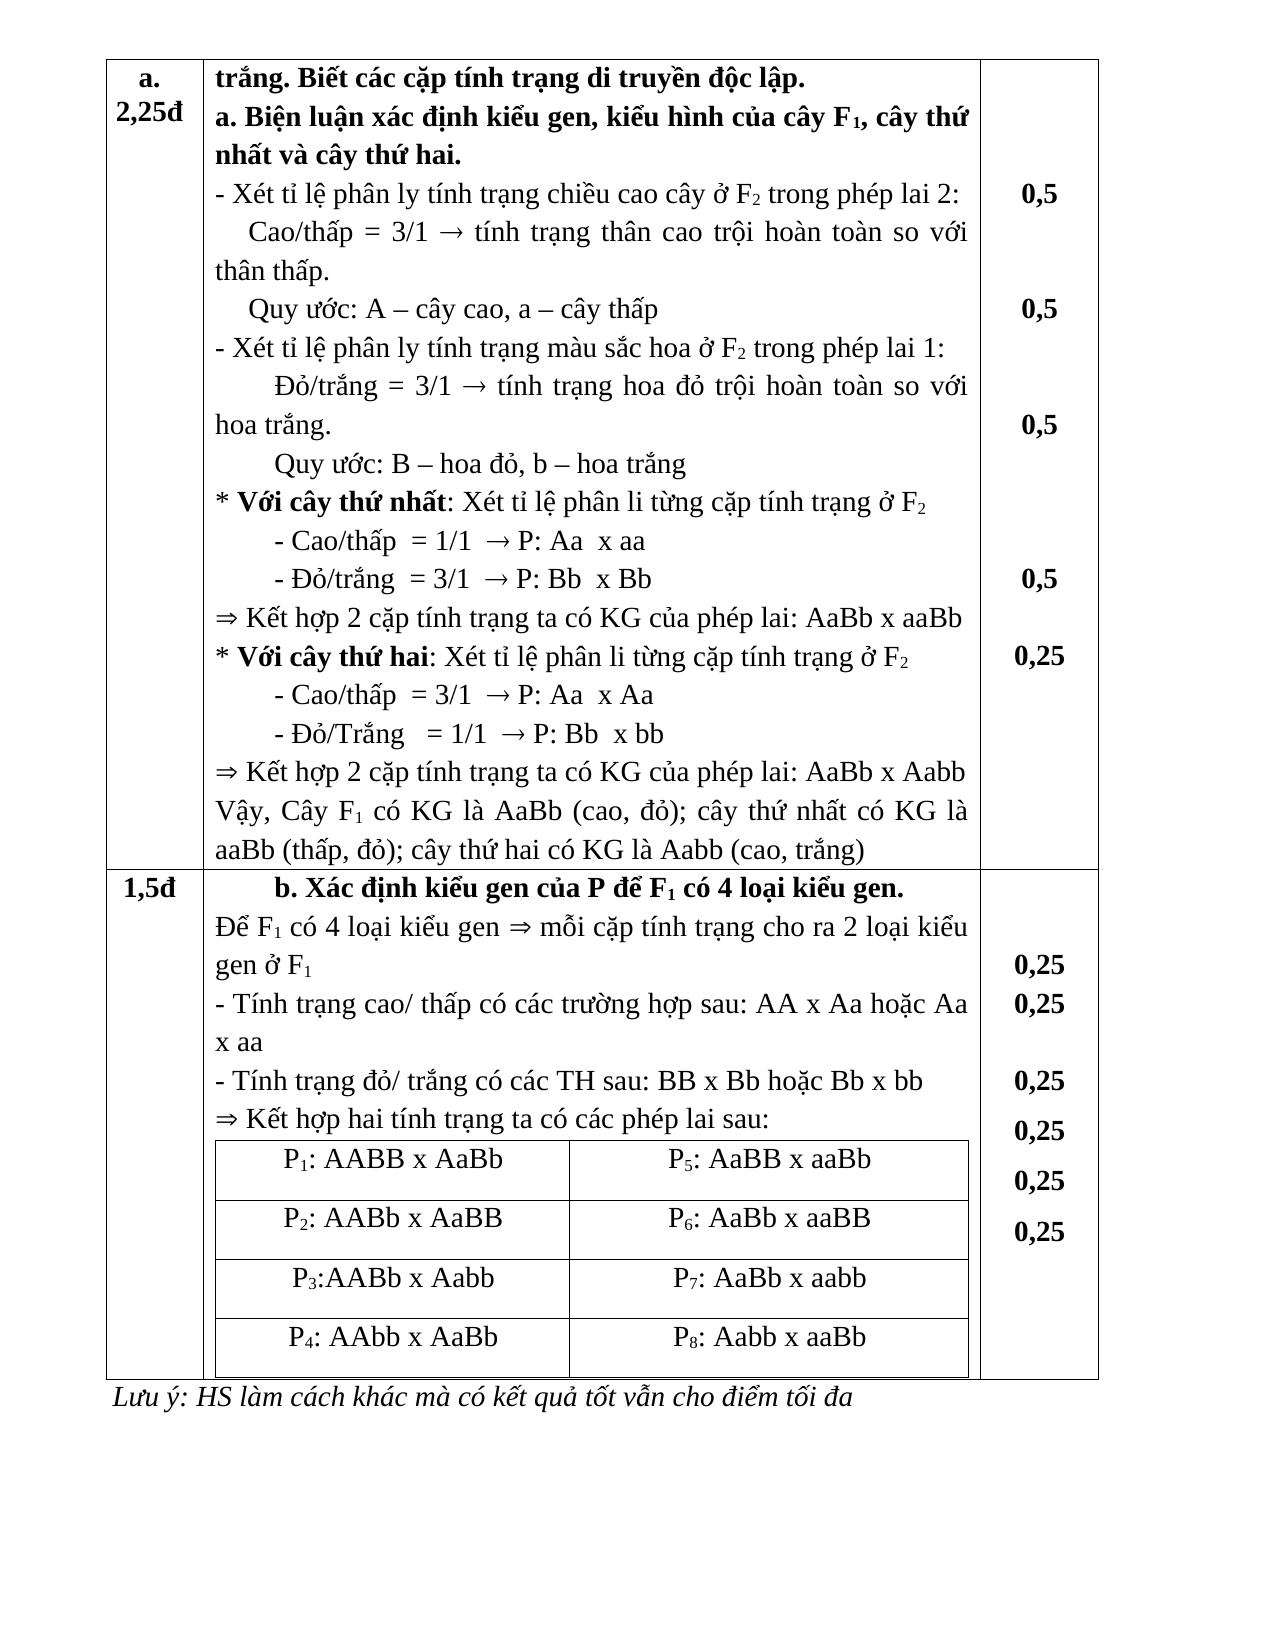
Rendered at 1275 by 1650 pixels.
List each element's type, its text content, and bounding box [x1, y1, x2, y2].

table_cell b. Xác định kiểu gen của P để F1 có 4 loại kiểu gen. Để F1 có 4 loại kiểu gen mỗi cặp tính trạng cho ra 2 loại kiểu gen ở F1 - Tính trạng cao/ thấp có các trường hợp sau: AA x Aa hoặc Aa x aa - Tính trạng đỏ/ trắng có các TH sau: BB x Bb hoặc Bb x bb Kết hợp hai tính trạng ta có các phép lai sau: [204, 870, 980, 1378]
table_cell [981, 60, 1098, 869]
text Lưu ý: HS làm cách khác mà có kết quả tốt vẫn cho điểm tối đa [112, 1379, 1163, 1413]
table_cell 1,5đ [107, 870, 203, 1378]
table_cell 0,25 0,25 0,25 0,25 0,25 0,25 [981, 870, 1098, 1378]
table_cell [204, 60, 980, 869]
table_cell Câu 4 a. 2,25đ [107, 60, 203, 869]
